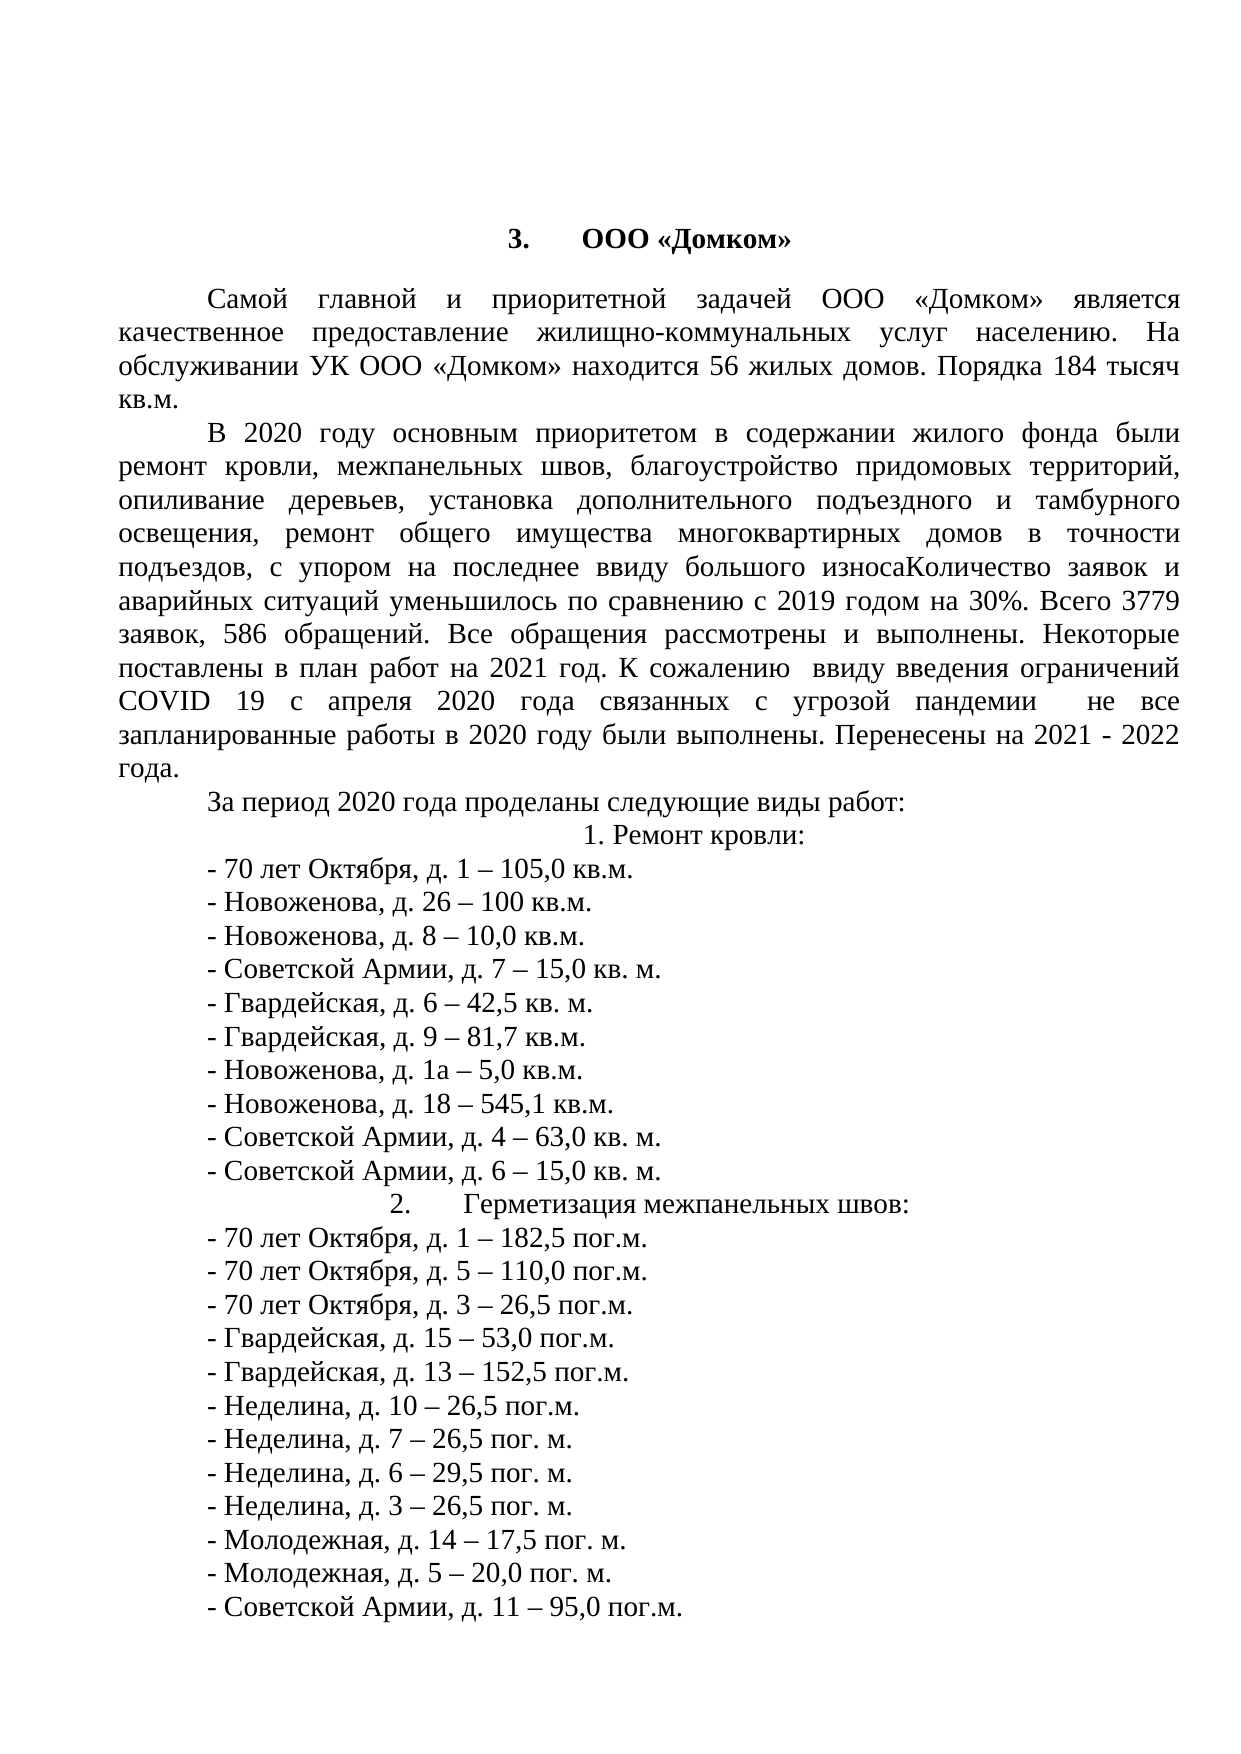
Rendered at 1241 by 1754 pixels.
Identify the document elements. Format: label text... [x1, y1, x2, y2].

text - Гвардейская, д. 6 – 42,5 кв. м. [118, 985, 1181, 1019]
text - Неделина, д. 7 – 26,5 пог. м. [118, 1421, 1181, 1455]
list Герметизация межпанельных швов: [118, 1186, 1181, 1220]
text - Гвардейская, д. 9 – 81,7 кв.м. [118, 1019, 1181, 1052]
text - Советской Армии, д. 6 – 15,0 кв. м. [118, 1153, 1181, 1186]
text Самой главной и приоритетной задачей ООО «Домком» является качественное предоставление жилищно-коммунальных услуг населению. На обслуживании УК ООО «Домком» находится 56 жилых домов. Порядка 184 тысяч кв.м. [118, 281, 1181, 415]
list ООО «Домком» [118, 221, 1181, 255]
text - Молодежная, д. 5 – 20,0 пог. м. [118, 1555, 1181, 1589]
text В 2020 году основным приоритетом в содержании жилого фонда были ремонт кровли, межпанельных швов, благоустройство придомовых территорий, опиливание деревьев, установка дополнительного подъездного и тамбурного освещения, ремонт общего имущества многоквартирных домов в точности подъездов, с упором на последнее ввиду большого износаКоличество заявок и аварийных ситуаций уменьшилось по сравнению с 2019 годом на 30%. Всего 3779 заявок, 586 обращений. Все обращения рассмотрены и выполнены. Некоторые поставлены в план работ на 2021 год. К сожалению ввиду введения ограничений COVID 19 с апреля 2020 года связанных с угрозой пандемии не все запланированные работы в 2020 году были выполнены. Перенесены на 2021 - 2022 года. [118, 415, 1181, 784]
text - Гвардейская, д. 13 – 152,5 пог.м. [118, 1354, 1181, 1388]
text - Неделина, д. 3 – 26,5 пог. м. [118, 1488, 1181, 1522]
text - Советской Армии, д. 4 – 63,0 кв. м. [118, 1119, 1181, 1153]
text - Неделина, д. 6 – 29,5 пог. м. [118, 1455, 1181, 1488]
text - Новоженова, д. 8 – 10,0 кв.м. [118, 918, 1181, 952]
text - Неделина, д. 10 – 26,5 пог.м. [118, 1388, 1181, 1421]
text - 70 лет Октября, д. 1 – 182,5 пог.м. [118, 1220, 1181, 1253]
text - Советской Армии, д. 7 – 15,0 кв. м. [118, 952, 1181, 985]
list Ремонт кровли: [118, 817, 1181, 851]
text - Новоженова, д. 1а – 5,0 кв.м. [118, 1052, 1181, 1086]
text - Советской Армии, д. 11 – 95,0 пог.м. [118, 1589, 1181, 1622]
text - 70 лет Октября, д. 3 – 26,5 пог.м. [118, 1287, 1181, 1321]
text - Новоженова, д. 18 – 545,1 кв.м. [118, 1086, 1181, 1119]
text - Гвардейская, д. 15 – 53,0 пог.м. [118, 1321, 1181, 1354]
text - Молодежная, д. 14 – 17,5 пог. м. [118, 1522, 1181, 1555]
text - Новоженова, д. 26 – 100 кв.м. [118, 884, 1181, 918]
text За период 2020 года проделаны следующие виды работ: [118, 784, 1181, 817]
text - 70 лет Октября, д. 5 – 110,0 пог.м. [118, 1253, 1181, 1287]
text - 70 лет Октября, д. 1 – 105,0 кв.м. [118, 851, 1181, 884]
